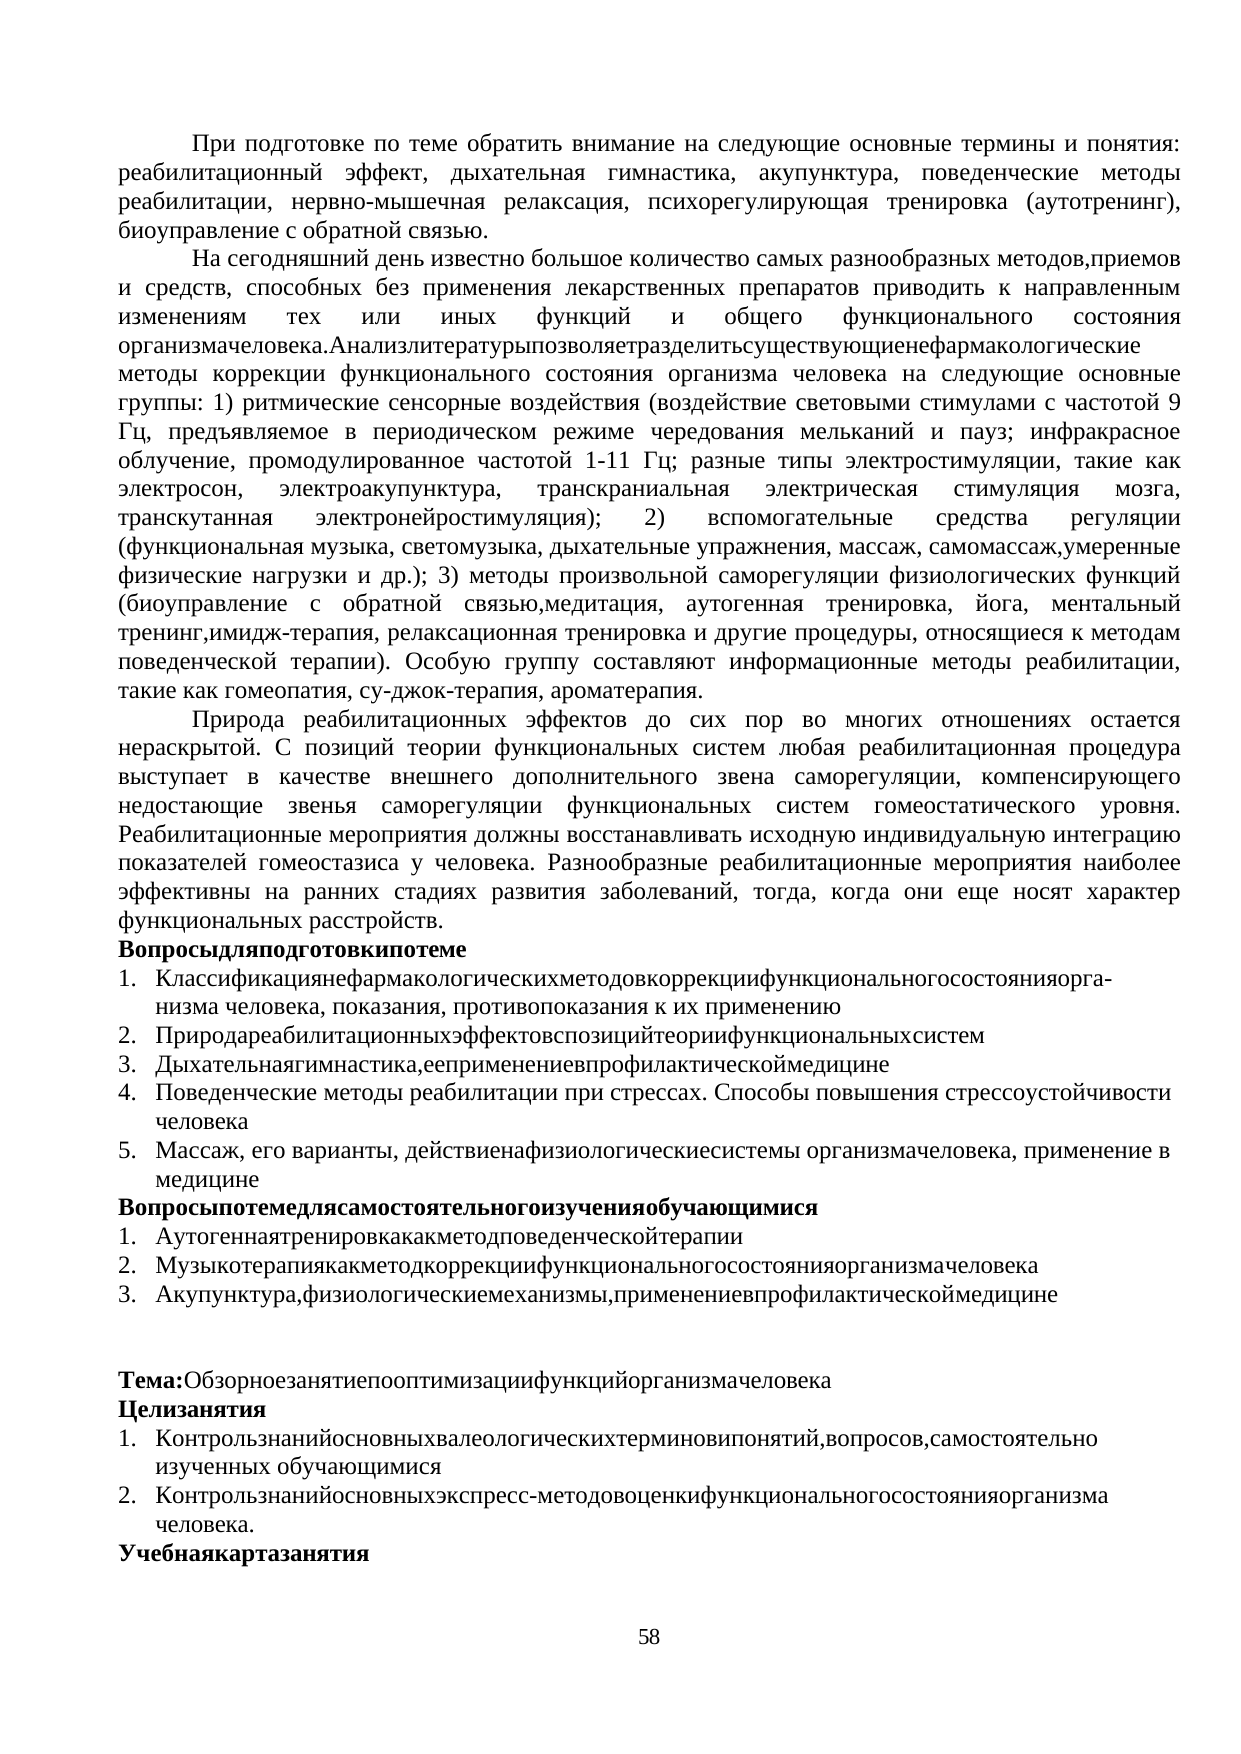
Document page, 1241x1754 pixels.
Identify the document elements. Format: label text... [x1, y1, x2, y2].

list Контрользнанийосновныхвалеологическихтерминовипонятий,вопросов,самостоятельно изученных обучающимися [118, 1423, 1181, 1480]
list Музыкотерапиякакметодкоррекциифункциональногосостоянияорганизмачеловека [118, 1250, 1226, 1279]
text Природа реабилитационных эффектов до сих пор во многих отношениях остается нераскрытой. С позиций теории функциональных систем любая реабилитационная процедура выступает в качестве внешнего дополнительного звена саморегуляции, компенсирующего недостающие звенья саморегуляции функциональных систем гомеостатического уровня. Реабилитационные мероприятия должны восстанавливать исходную индивидуальную интеграцию показателей гомеостазиса у человека. Разнообразные реабилитационные мероприятия наиболее эффективны на ранних стадиях развития заболеваний, тогда, когда они еще носят характер функциональных расстройств. [118, 704, 1182, 934]
list Поведенческие методы реабилитации при стрессах. Способы повышения стрессоустойчивости человека [118, 1077, 1182, 1135]
subtitle Целизанятия [118, 1394, 1226, 1423]
list Природареабилитационныхэффектовспозицийтеориифункциональныхсистем [118, 1020, 1226, 1049]
list Контрользнанийосновныхэкспресс-методовоценкифункциональногосостоянияорганизма человека. [118, 1480, 1181, 1538]
text На сегодняшний день известно большое количество самых разнообразных методов,приемов и средств, способных без применения лекарственных препаратов приводить к направленным изменениям тех или иных функций и общего функционального состояния организмачеловека.Анализлитературыпозволяетразделитьсуществующиенефармакологические методы коррекции функционального состояния организма человека на следующие основные группы: 1) ритмические сенсорные воздействия (воздействие световыми стимулами с частотой 9 Гц, предъявляемое в периодическом режиме чередования мельканий и пауз; инфракрасное облучение, промодулированное частотой 1-11 Гц; разные типы электростимуляции, такие как электросон, электроакупунктура, транскраниальная электрическая стимуляция мозга, транскутанная электронейростимуляция); 2) вспомогательные средства регуляции (функциональная музыка, светомузыка, дыхательные упражнения, массаж, самомассаж,умеренные физические нагрузки и др.); 3) методы произвольной саморегуляции физиологических функций (биоуправление с обратной связью,медитация, аутогенная тренировка, йога, ментальный тренинг,имидж-терапия, релаксационная тренировка и другие процедуры, относящиеся к методам поведенческой терапии). Особую группу составляют информационные методы реабилитации, такие как гомеопатия, су-джок-терапия, ароматерапия. [118, 243, 1182, 703]
list Дыхательнаягимнастика,ееприменениевпрофилактическоймедицине [118, 1049, 1226, 1077]
list Классификациянефармакологическихметодовкоррекциифункциональногосостоянияорга- низма человека, показания, противопоказания к их применению [118, 963, 1182, 1020]
subtitle Вопросыпотемедлясамостоятельногоизученияобучающимися [118, 1193, 1226, 1221]
list Аутогеннаятренировкакакметодповеденческойтерапии [118, 1221, 1226, 1250]
text При подготовке по теме обратить внимание на следующие основные термины и понятия: реабилитационный эффект, дыхательная гимнастика, акупунктура, поведенческие методы реабилитации, нервно-мышечная релаксация, психорегулирующая тренировка (аутотренинг), биоуправление с обратной связью. [118, 128, 1182, 243]
subtitle Вопросыдляподготовкипотеме [118, 934, 1226, 963]
subtitle Учебнаякартазанятия [118, 1538, 1226, 1567]
list Акупунктура,физиологическиемеханизмы,применениевпрофилактическоймедицине [118, 1279, 1226, 1307]
text Тема:Обзорноезанятиепооптимизациифункцийорганизмачеловека [118, 1365, 1226, 1394]
list Массаж, его варианты, действиенафизиологическиесистемы организмачеловека, применение в медицине [118, 1135, 1182, 1192]
